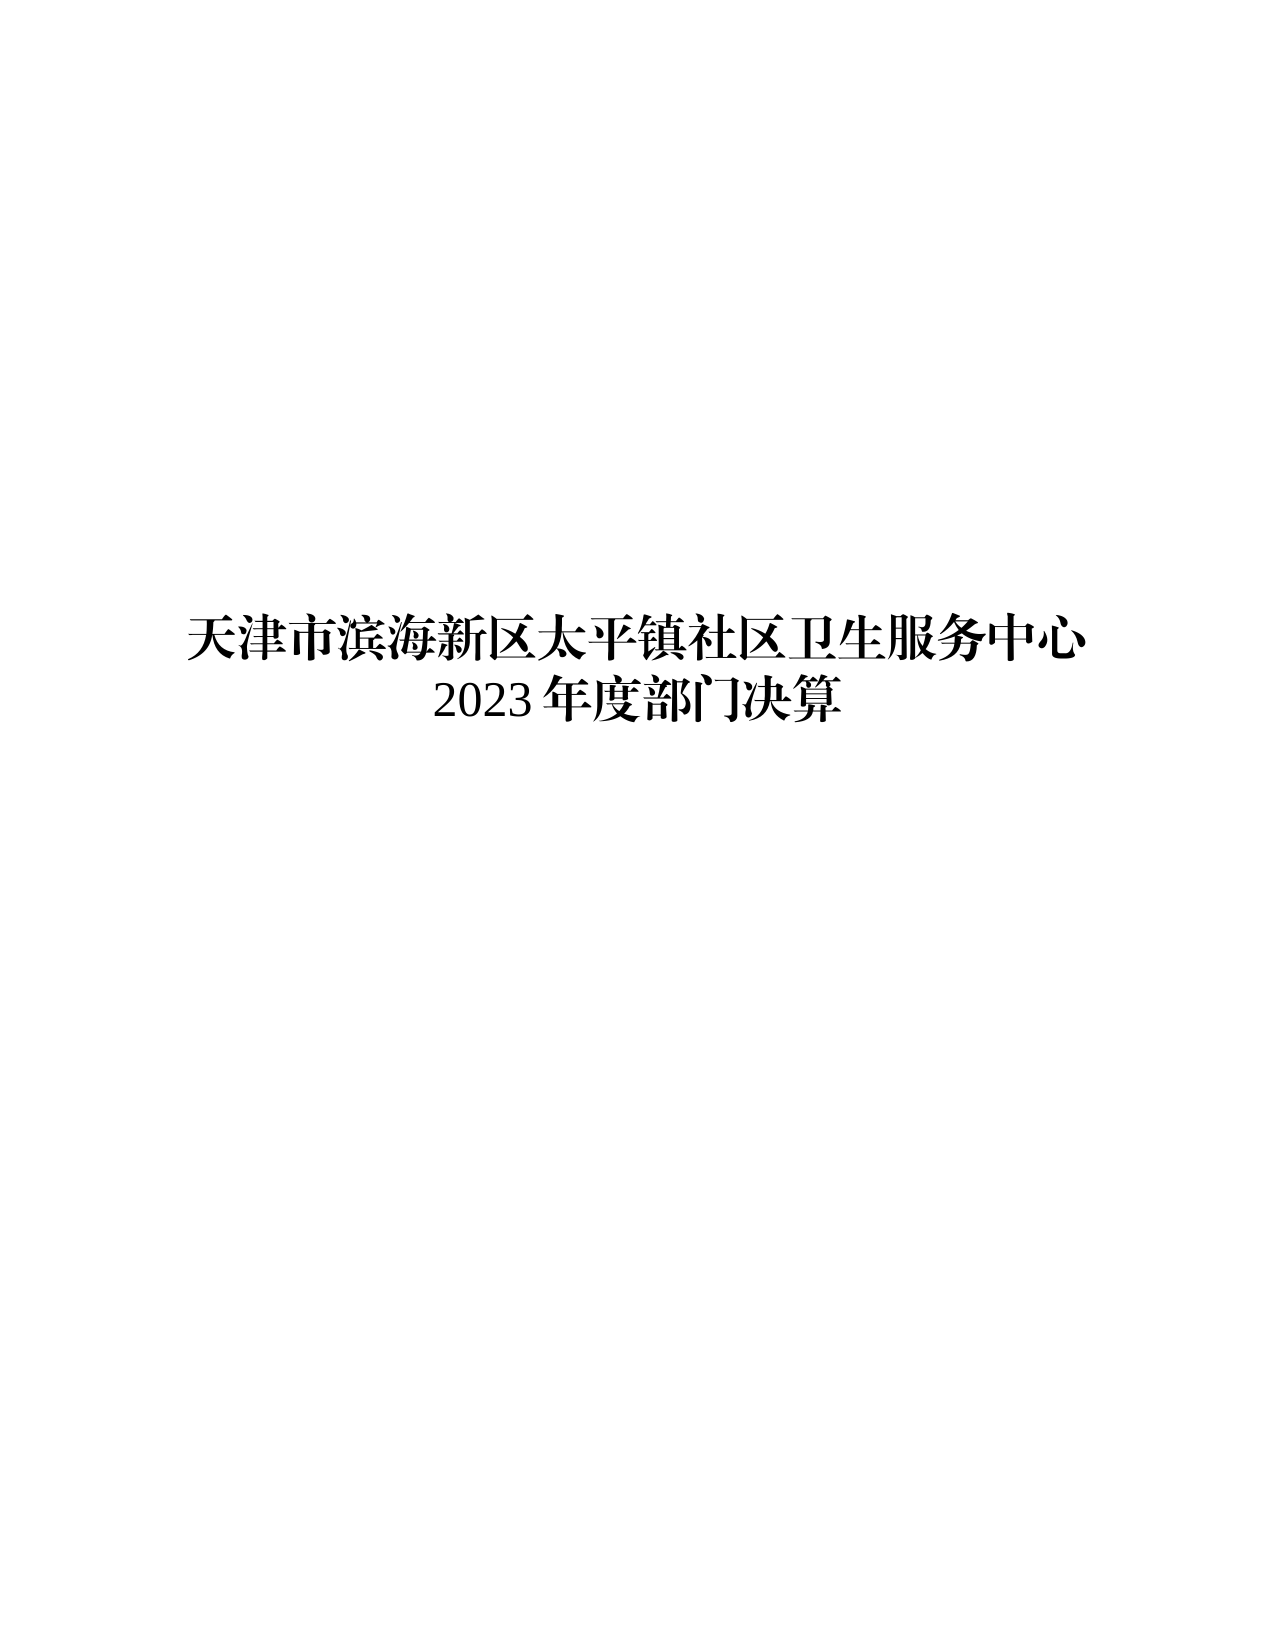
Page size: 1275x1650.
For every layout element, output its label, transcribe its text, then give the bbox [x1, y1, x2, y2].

text 天津市滨海新区太平镇社区卫生服务中心2023年度部门决算 [187, 610, 1087, 731]
